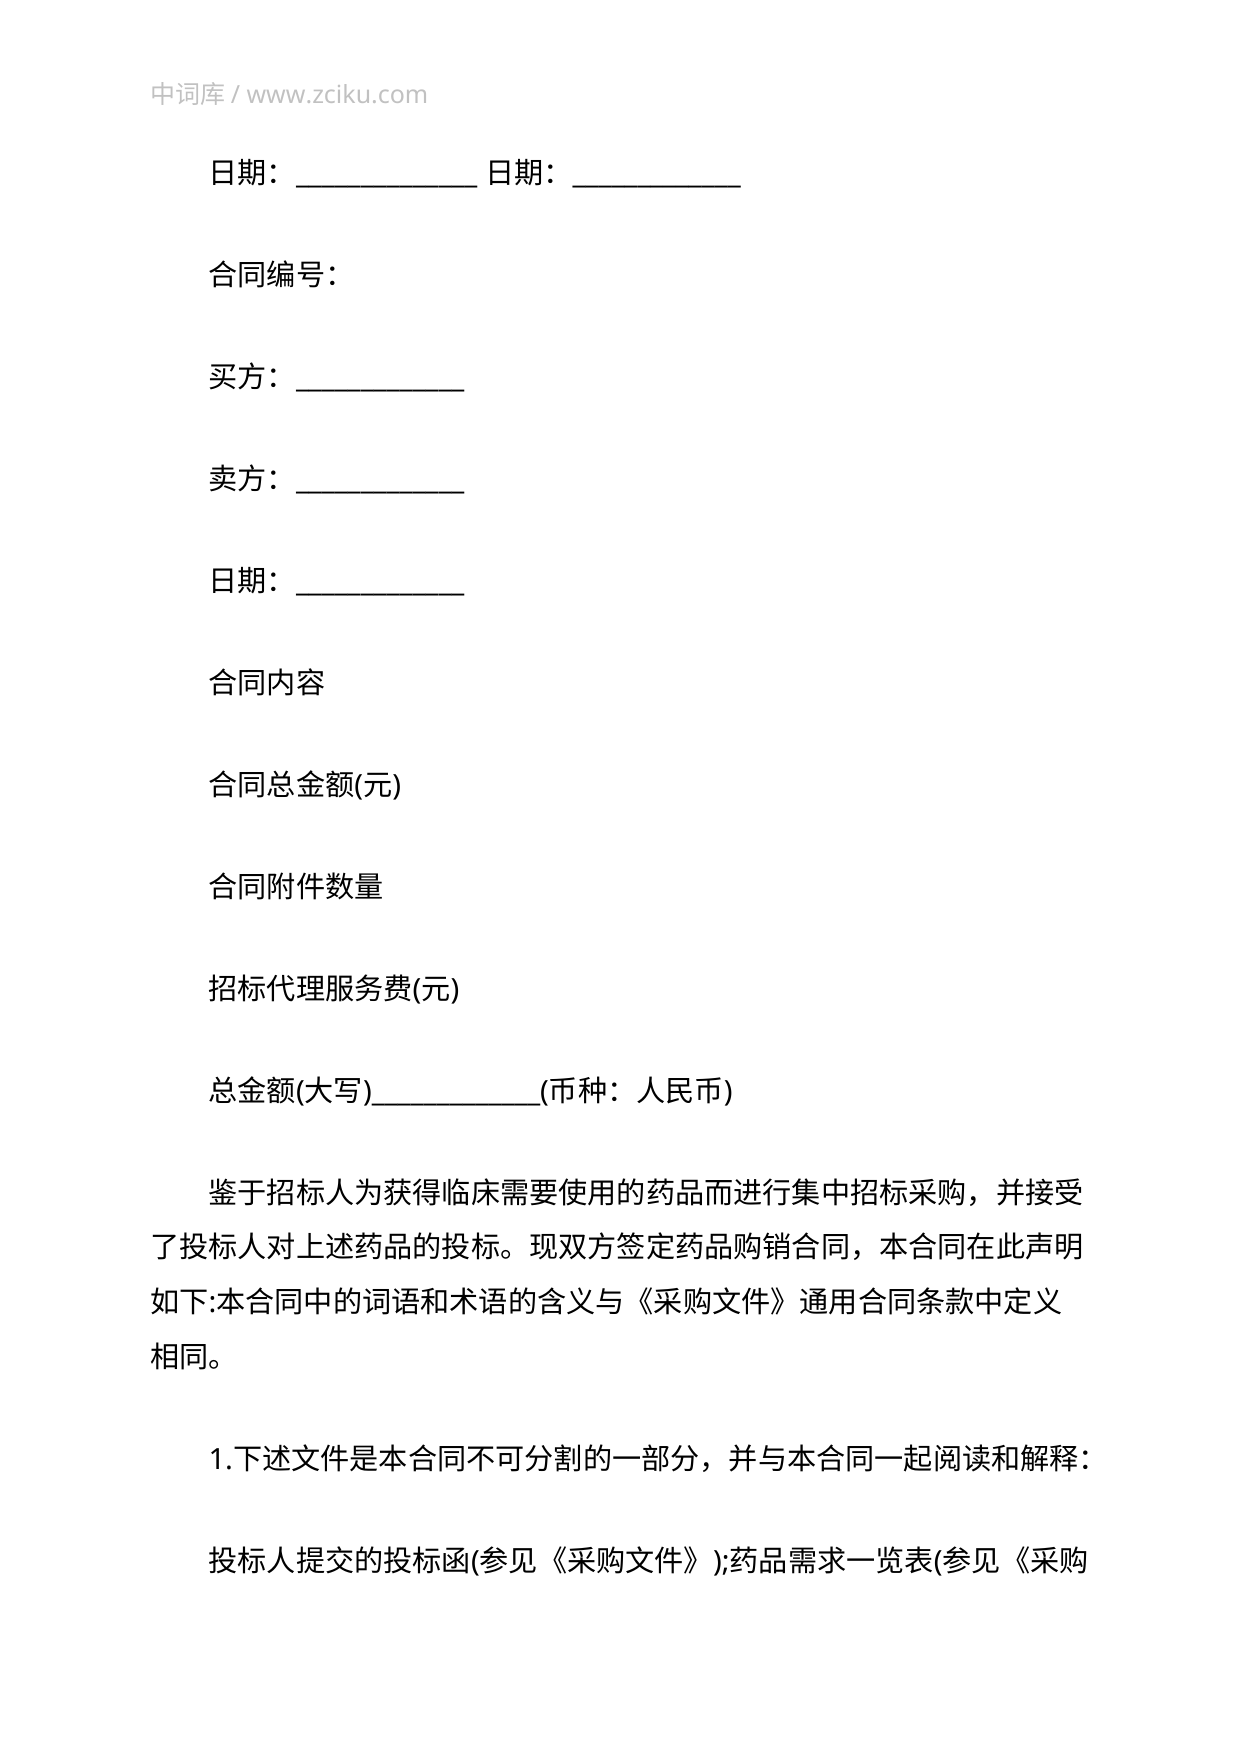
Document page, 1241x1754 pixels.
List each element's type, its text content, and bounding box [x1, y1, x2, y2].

text 买方：_____________ [150, 354, 1090, 396]
text 招标代理服务费(元) [150, 965, 1090, 1008]
text 卖方：_____________ [150, 456, 1090, 498]
text 日期：_____________ [150, 558, 1090, 600]
text 合同附件数量 [150, 863, 1090, 906]
text 合同总金额(元) [150, 761, 1090, 804]
text 日期：______________ 日期：_____________ [150, 150, 1090, 192]
text 合同编号： [150, 252, 1090, 294]
text 鉴于招标人为获得临床需要使用的药品而进行集中招标采购，并接受了投标人对上述药品的投标。现双方签定药品购销合同，本合同在此声明如下:本合同中的词语和术语的含义与《采购文件》通用合同条款中定义相同。 [150, 1169, 1090, 1376]
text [150, 1538, 1090, 1580]
text 合同内容 [150, 660, 1090, 702]
text 1.下述文件是本合同不可分割的一部分，并与本合同一起阅读和解释： [150, 1436, 1090, 1478]
text 总金额(大写)_____________(币种：人民币) [150, 1067, 1090, 1109]
